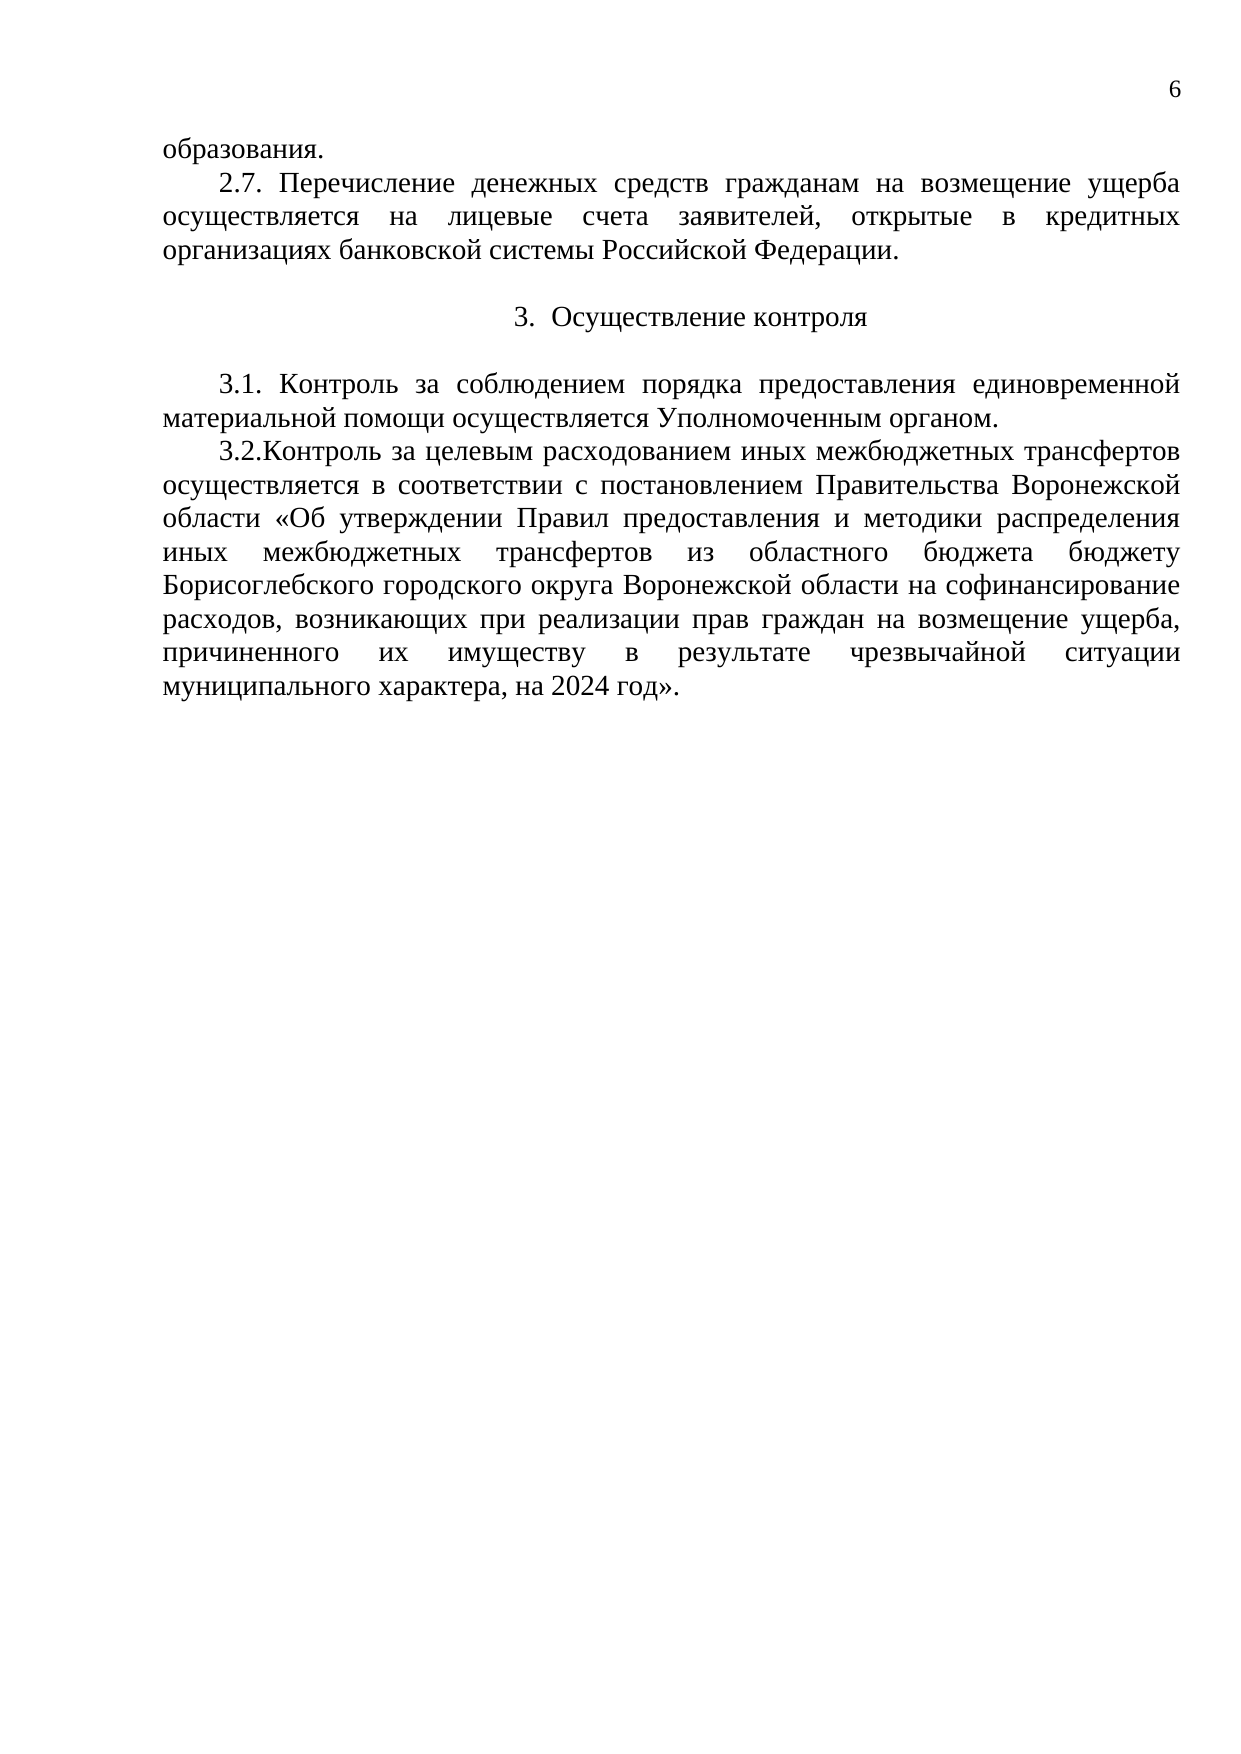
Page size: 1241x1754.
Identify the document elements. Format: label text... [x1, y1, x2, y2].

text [162, 131, 1181, 165]
text 3.2.Контроль за целевым расходованием иных межбюджетных трансфертов осуществляется в соответствии с постановлением Правительства Воронежской области «Об утверждении Правил предоставления и методики распределения иных межбюджетных трансфертов из областного бюджета бюджету Борисоглебского городского округа Воронежской области на софинансирование расходов, возникающих при реализации прав граждан на возмещение ущерба, причиненного их имуществу в результате чрезвычайной ситуации муниципального характера, на 2024 год». [162, 433, 1181, 702]
text 3.1. Контроль за соблюдением порядка предоставления единовременной материальной помощи осуществляется Уполномоченным органом. [162, 366, 1181, 433]
text 2.7. Перечисление денежных средств гражданам на возмещение ущерба осуществляется на лицевые счета заявителей, открытые в кредитных организациях банковской системы Российской Федерации. [162, 165, 1181, 266]
list Осуществление контроля [200, 299, 1181, 333]
